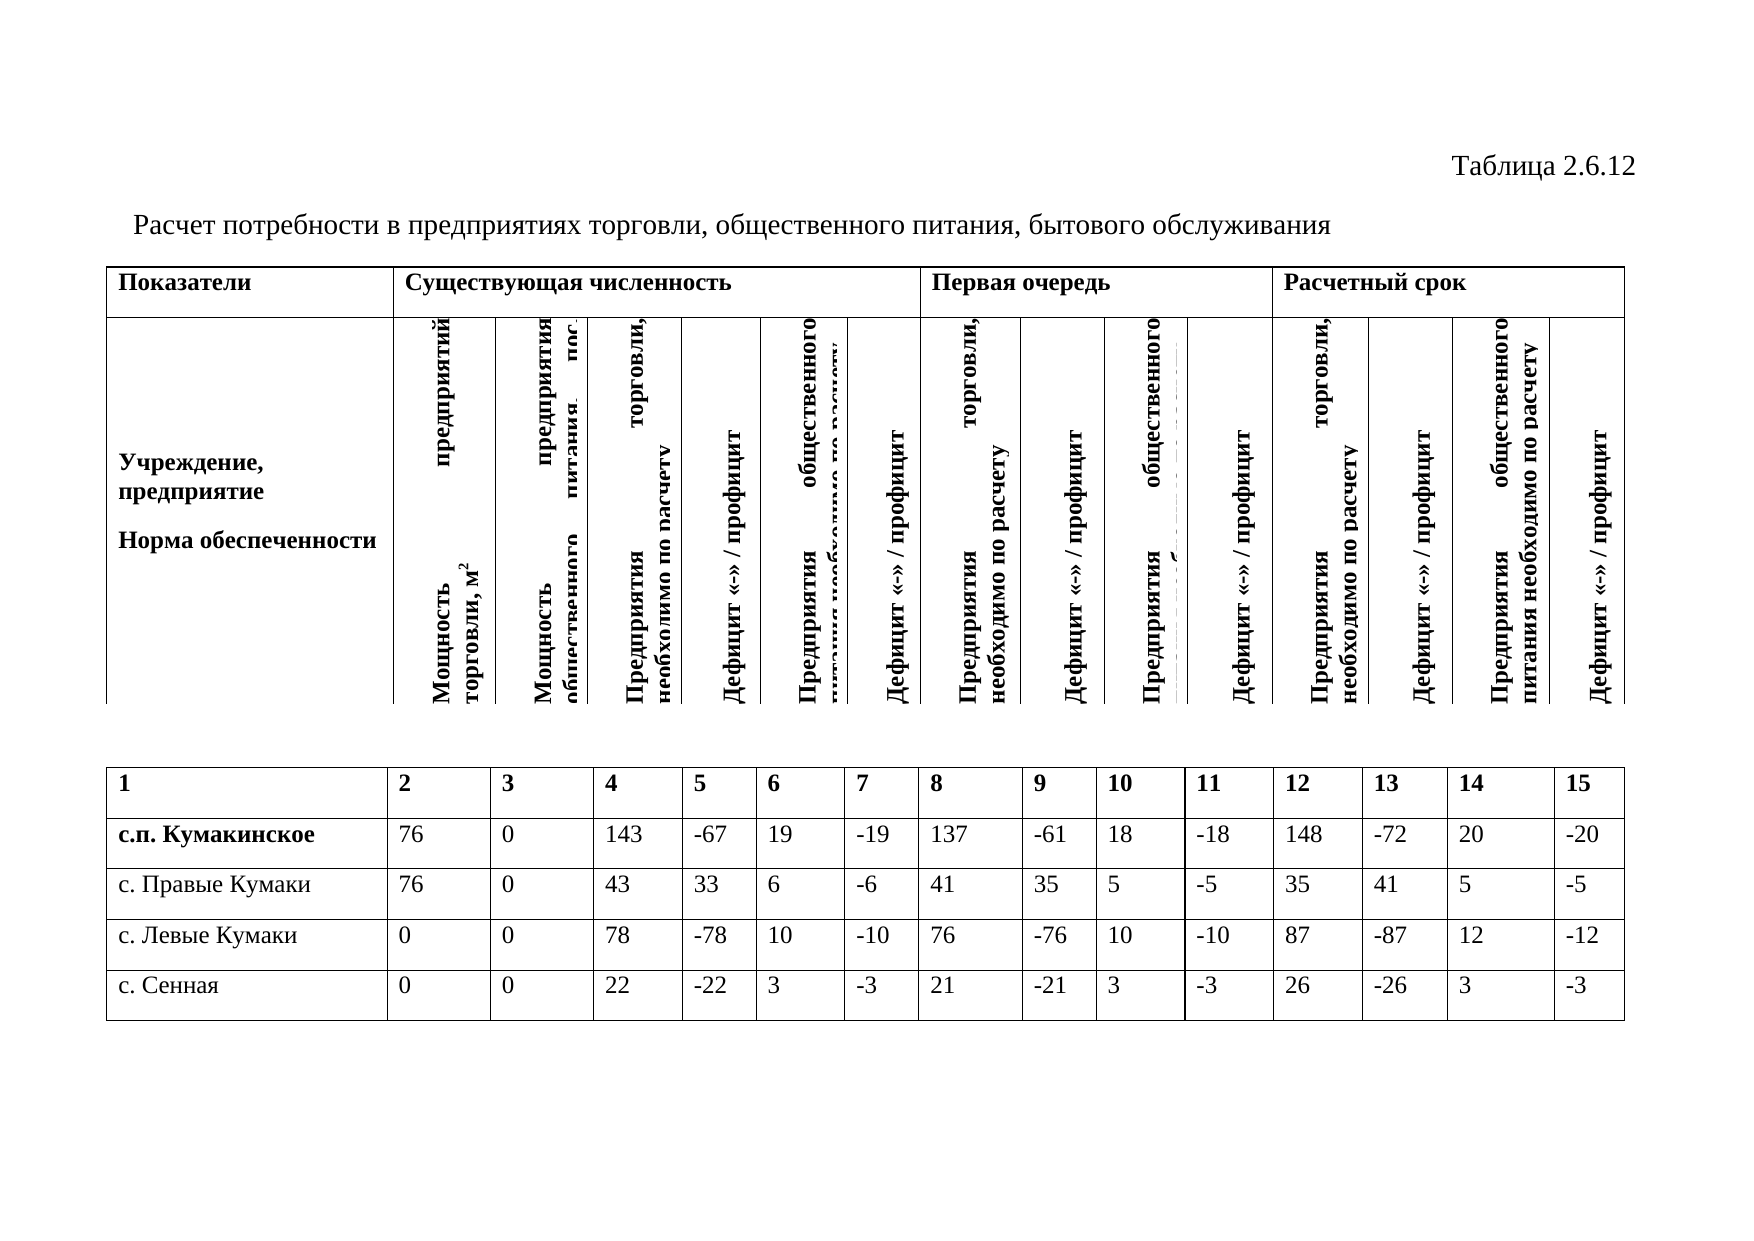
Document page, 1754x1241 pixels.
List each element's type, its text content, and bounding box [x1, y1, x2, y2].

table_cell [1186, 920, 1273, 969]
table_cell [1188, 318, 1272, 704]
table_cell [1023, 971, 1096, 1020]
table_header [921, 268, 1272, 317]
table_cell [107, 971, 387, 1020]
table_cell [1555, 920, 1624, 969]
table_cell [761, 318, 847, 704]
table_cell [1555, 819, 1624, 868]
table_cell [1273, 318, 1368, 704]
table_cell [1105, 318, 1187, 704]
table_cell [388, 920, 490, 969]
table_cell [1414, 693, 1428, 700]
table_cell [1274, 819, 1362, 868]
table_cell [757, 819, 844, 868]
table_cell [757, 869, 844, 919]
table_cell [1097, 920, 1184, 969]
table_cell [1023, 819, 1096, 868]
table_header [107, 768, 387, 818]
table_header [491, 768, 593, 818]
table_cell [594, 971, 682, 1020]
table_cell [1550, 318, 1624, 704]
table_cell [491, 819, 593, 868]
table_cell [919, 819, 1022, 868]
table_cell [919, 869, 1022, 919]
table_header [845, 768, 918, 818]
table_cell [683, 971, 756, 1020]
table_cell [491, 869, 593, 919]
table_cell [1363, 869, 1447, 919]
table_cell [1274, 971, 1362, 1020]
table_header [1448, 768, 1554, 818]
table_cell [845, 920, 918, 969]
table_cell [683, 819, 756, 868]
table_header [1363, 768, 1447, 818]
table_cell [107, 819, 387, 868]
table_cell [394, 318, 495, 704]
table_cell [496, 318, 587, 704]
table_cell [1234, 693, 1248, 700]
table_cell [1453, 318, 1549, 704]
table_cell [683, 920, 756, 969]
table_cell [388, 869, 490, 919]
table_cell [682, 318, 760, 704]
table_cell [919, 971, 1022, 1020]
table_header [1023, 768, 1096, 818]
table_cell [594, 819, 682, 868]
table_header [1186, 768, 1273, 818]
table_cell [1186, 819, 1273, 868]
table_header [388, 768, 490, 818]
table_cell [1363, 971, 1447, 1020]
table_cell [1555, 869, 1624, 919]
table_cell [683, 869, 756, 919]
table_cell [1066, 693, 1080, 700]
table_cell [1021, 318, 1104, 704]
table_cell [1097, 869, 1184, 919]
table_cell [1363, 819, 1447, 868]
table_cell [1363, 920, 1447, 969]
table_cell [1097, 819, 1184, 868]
text Таблица 2.6.12 [133, 148, 1636, 181]
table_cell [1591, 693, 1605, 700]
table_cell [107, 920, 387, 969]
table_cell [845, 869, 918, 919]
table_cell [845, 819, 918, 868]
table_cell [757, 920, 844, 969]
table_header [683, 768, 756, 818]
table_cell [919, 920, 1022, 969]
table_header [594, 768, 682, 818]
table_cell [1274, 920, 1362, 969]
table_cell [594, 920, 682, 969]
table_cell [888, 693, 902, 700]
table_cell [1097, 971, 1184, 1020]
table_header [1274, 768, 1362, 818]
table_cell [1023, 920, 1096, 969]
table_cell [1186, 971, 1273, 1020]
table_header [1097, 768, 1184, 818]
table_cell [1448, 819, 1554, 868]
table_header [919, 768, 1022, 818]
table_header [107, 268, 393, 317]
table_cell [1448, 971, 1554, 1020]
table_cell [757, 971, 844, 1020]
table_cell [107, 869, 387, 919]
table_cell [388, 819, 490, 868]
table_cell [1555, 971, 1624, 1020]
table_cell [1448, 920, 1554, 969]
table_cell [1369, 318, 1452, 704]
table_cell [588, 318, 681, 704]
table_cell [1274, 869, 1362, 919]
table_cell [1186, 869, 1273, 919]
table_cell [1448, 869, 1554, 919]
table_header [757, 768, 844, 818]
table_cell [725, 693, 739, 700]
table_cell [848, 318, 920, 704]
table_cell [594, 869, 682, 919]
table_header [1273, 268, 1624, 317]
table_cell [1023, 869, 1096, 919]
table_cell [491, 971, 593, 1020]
text Расчет потребности в предприятиях торговли, общественного питания, бытового обслуживания [133, 207, 1636, 241]
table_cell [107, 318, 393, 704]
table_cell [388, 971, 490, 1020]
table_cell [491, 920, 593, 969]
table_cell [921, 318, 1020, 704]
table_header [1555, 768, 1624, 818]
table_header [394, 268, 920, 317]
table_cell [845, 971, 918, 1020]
